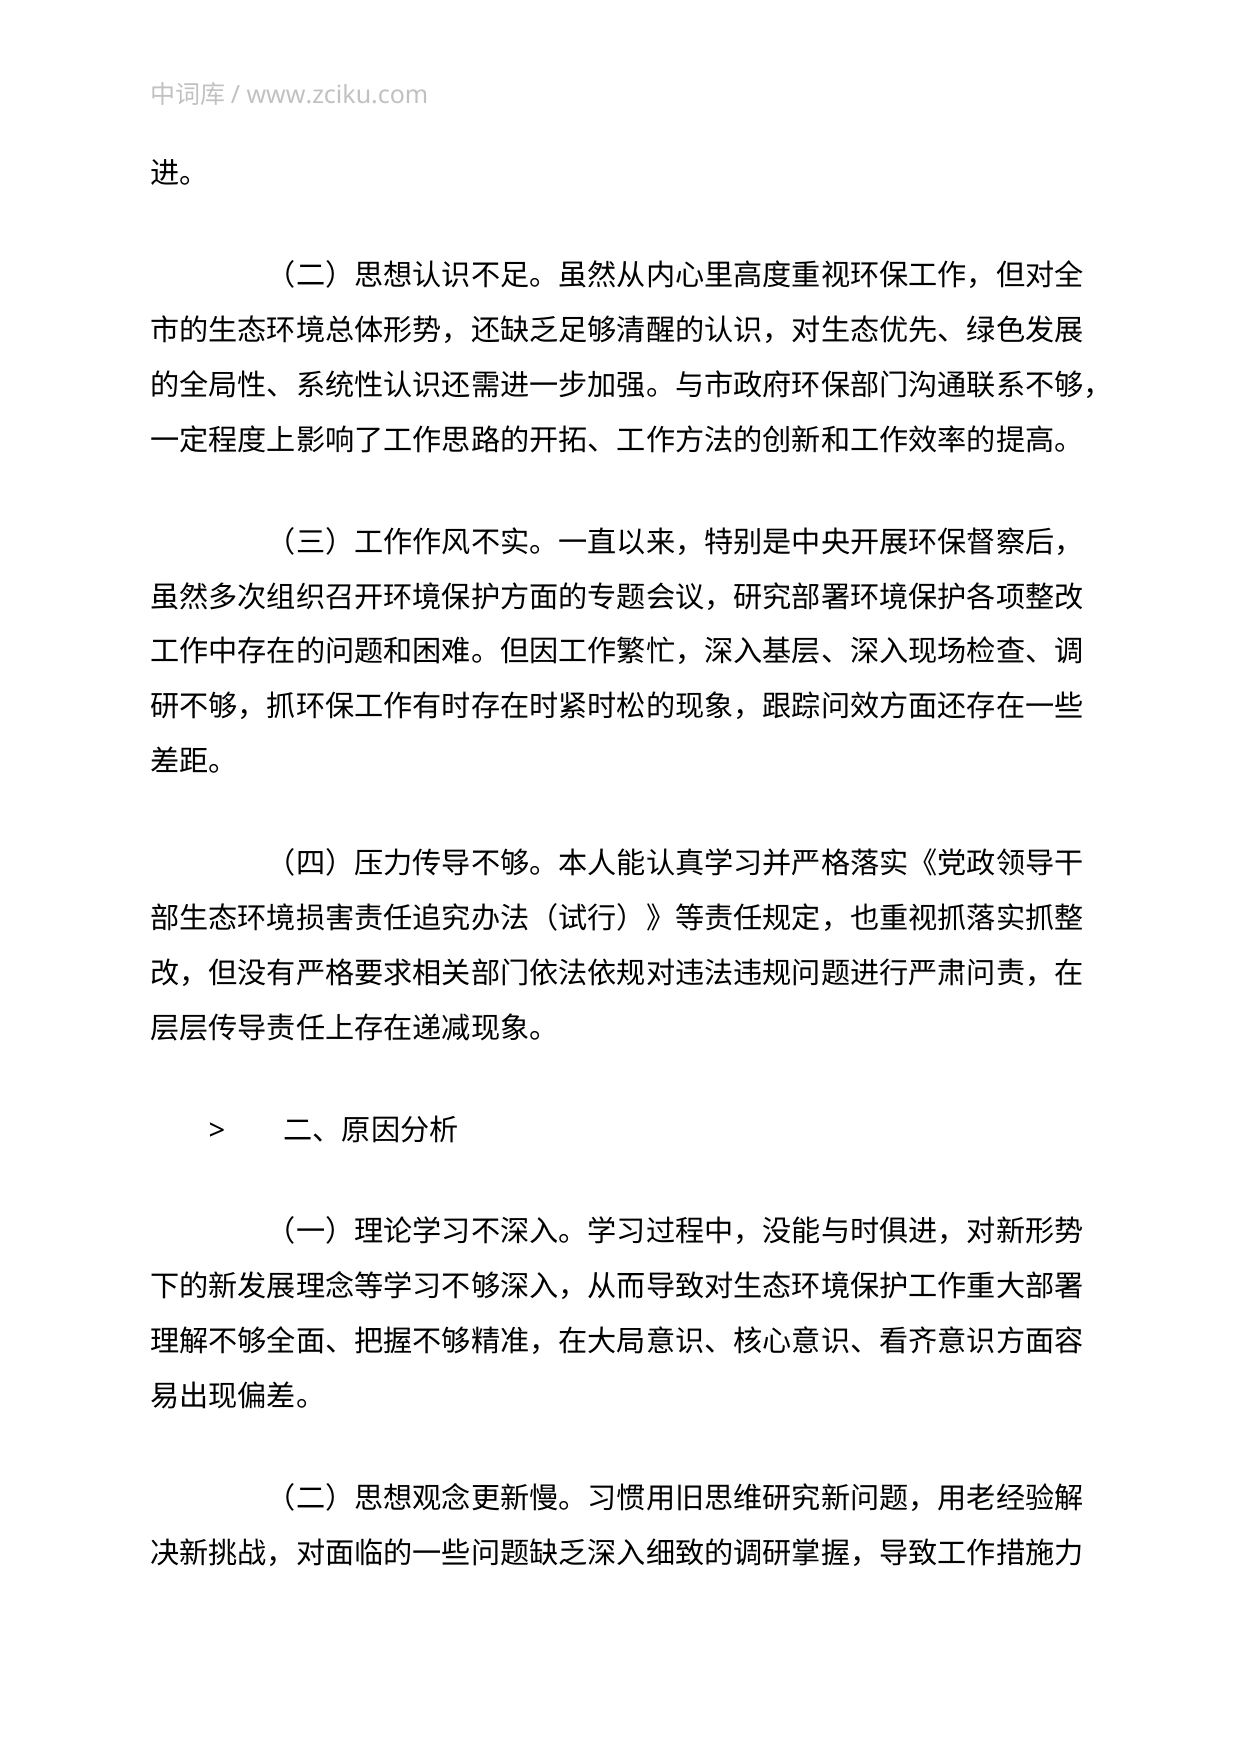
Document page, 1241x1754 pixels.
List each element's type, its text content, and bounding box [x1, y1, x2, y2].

text （四）压力传导不够。本人能认真学习并严格落实《党政领导干部生态环境损害责任追究办法（试行）》等责任规定，也重视抓落实抓整改，但没有严格要求相关部门依法依规对违法违规问题进行严肃问责，在层层传导责任上存在递减现象。 [150, 839, 1090, 1047]
text （三）工作作风不实。一直以来，特别是中央开展环保督察后，虽然多次组织召开环境保护方面的专题会议，研究部署环境保护各项整改工作中存在的问题和困难。但因工作繁忙，深入基层、深入现场检查、调研不够，抓环保工作有时存在时紧时松的现象，跟踪问效方面还存在一些差距。 [150, 518, 1090, 780]
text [150, 150, 1090, 192]
text > 二、原因分析 [150, 1106, 1090, 1148]
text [150, 1474, 1090, 1572]
text （二）思想认识不足。虽然从内心里高度重视环保工作，但对全市的生态环境总体形势，还缺乏足够清醒的认识，对生态优先、绿色发展的全局性、系统性认识还需进一步加强。与市政府环保部门沟通联系不够，一定程度上影响了工作思路的开拓、工作方法的创新和工作效率的提高。 [150, 252, 1090, 459]
text （一）理论学习不深入。学习过程中，没能与时俱进，对新形势下的新发展理念等学习不够深入，从而导致对生态环境保护工作重大部署理解不够全面、把握不够精准，在大局意识、核心意识、看齐意识方面容易出现偏差。 [150, 1208, 1090, 1415]
